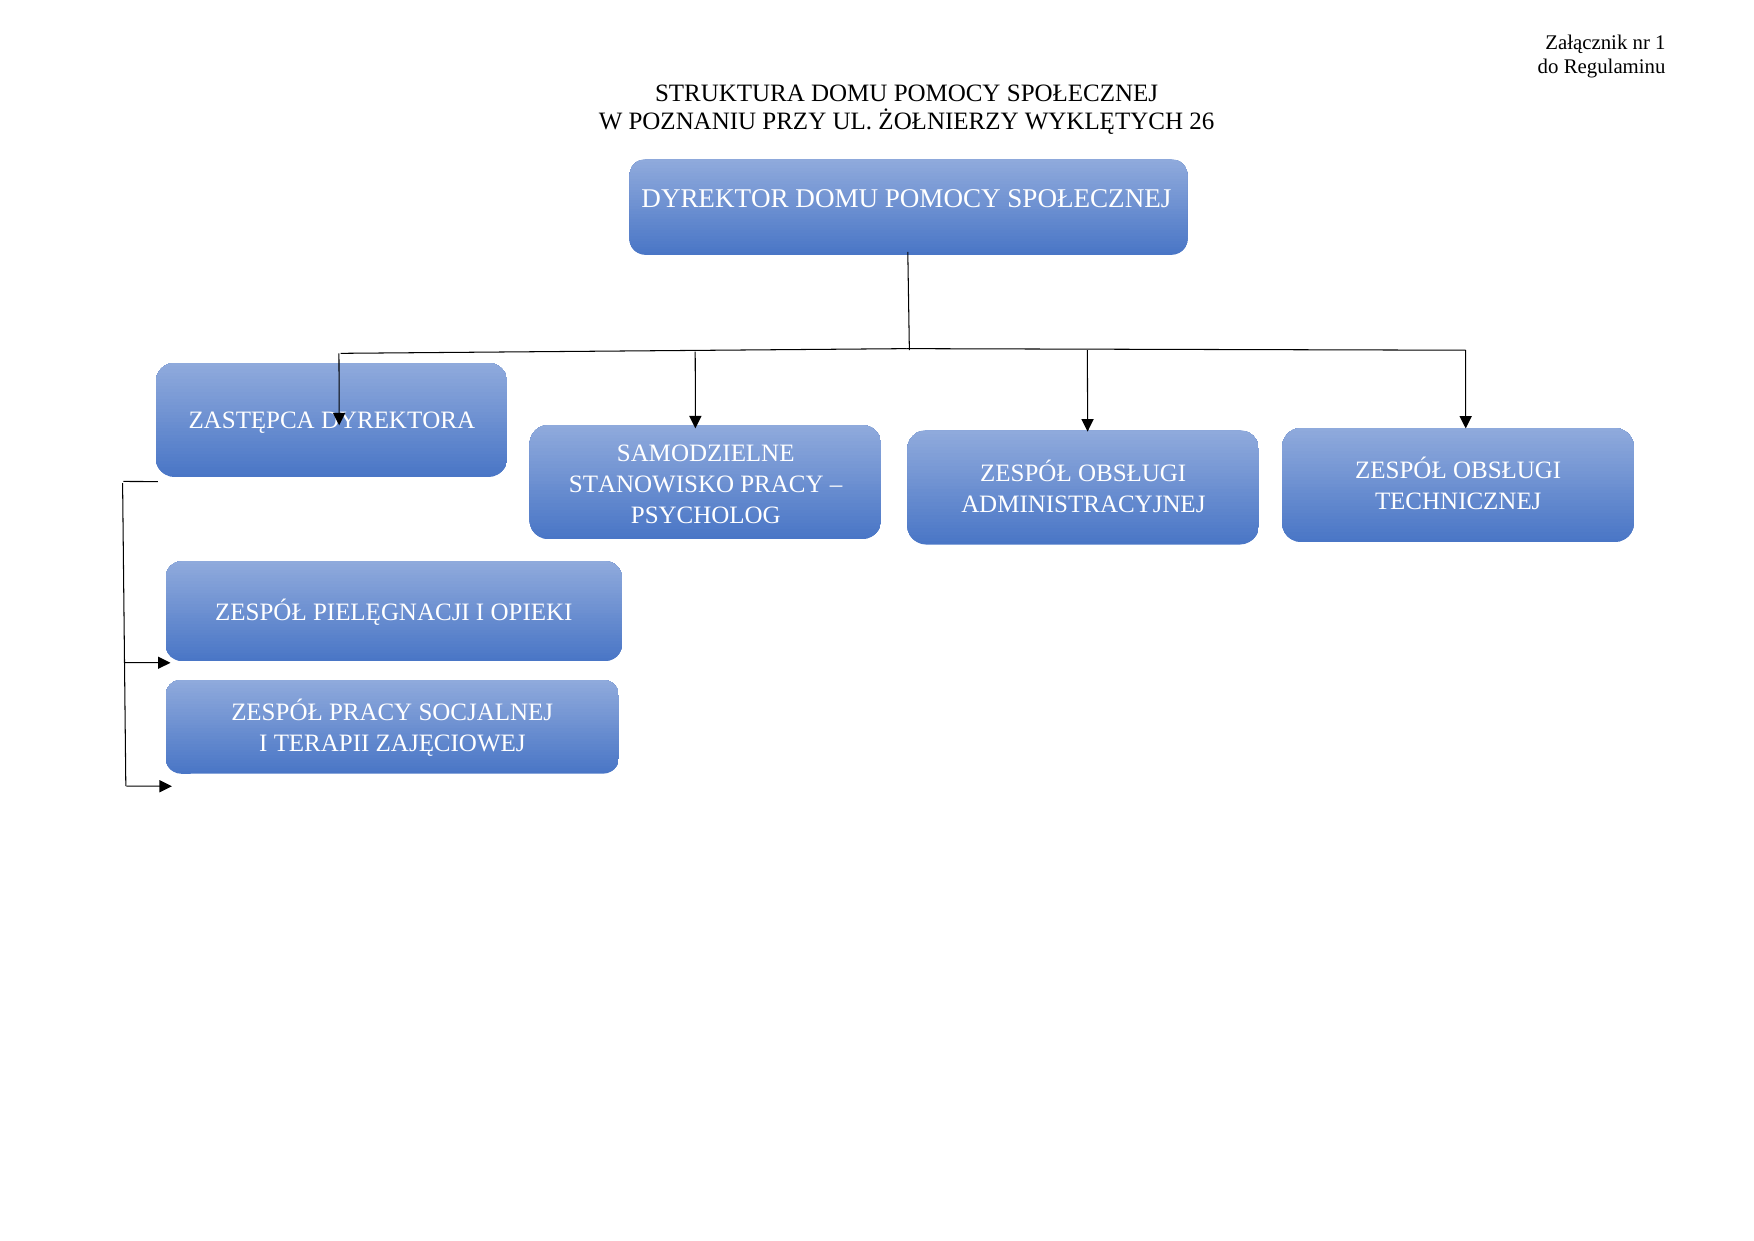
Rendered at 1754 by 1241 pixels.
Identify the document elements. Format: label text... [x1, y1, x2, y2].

table_header [1196, 423, 1683, 1056]
table_header ZESPÓŁ OPIEKUŃCZY NR 2 ZESPÓŁ SOCJALNO-TERAPEUTYCZNY SAMODZIELNE STANOWISKO – PSYCHOLOG W ODDZIALE PRZY UL. ZAMENHOFA [634, 423, 1196, 1056]
text DYREKTOR DOMU POMOCY SPOŁECZNEJ [148, 182, 1665, 213]
table_header [148, 423, 633, 1056]
